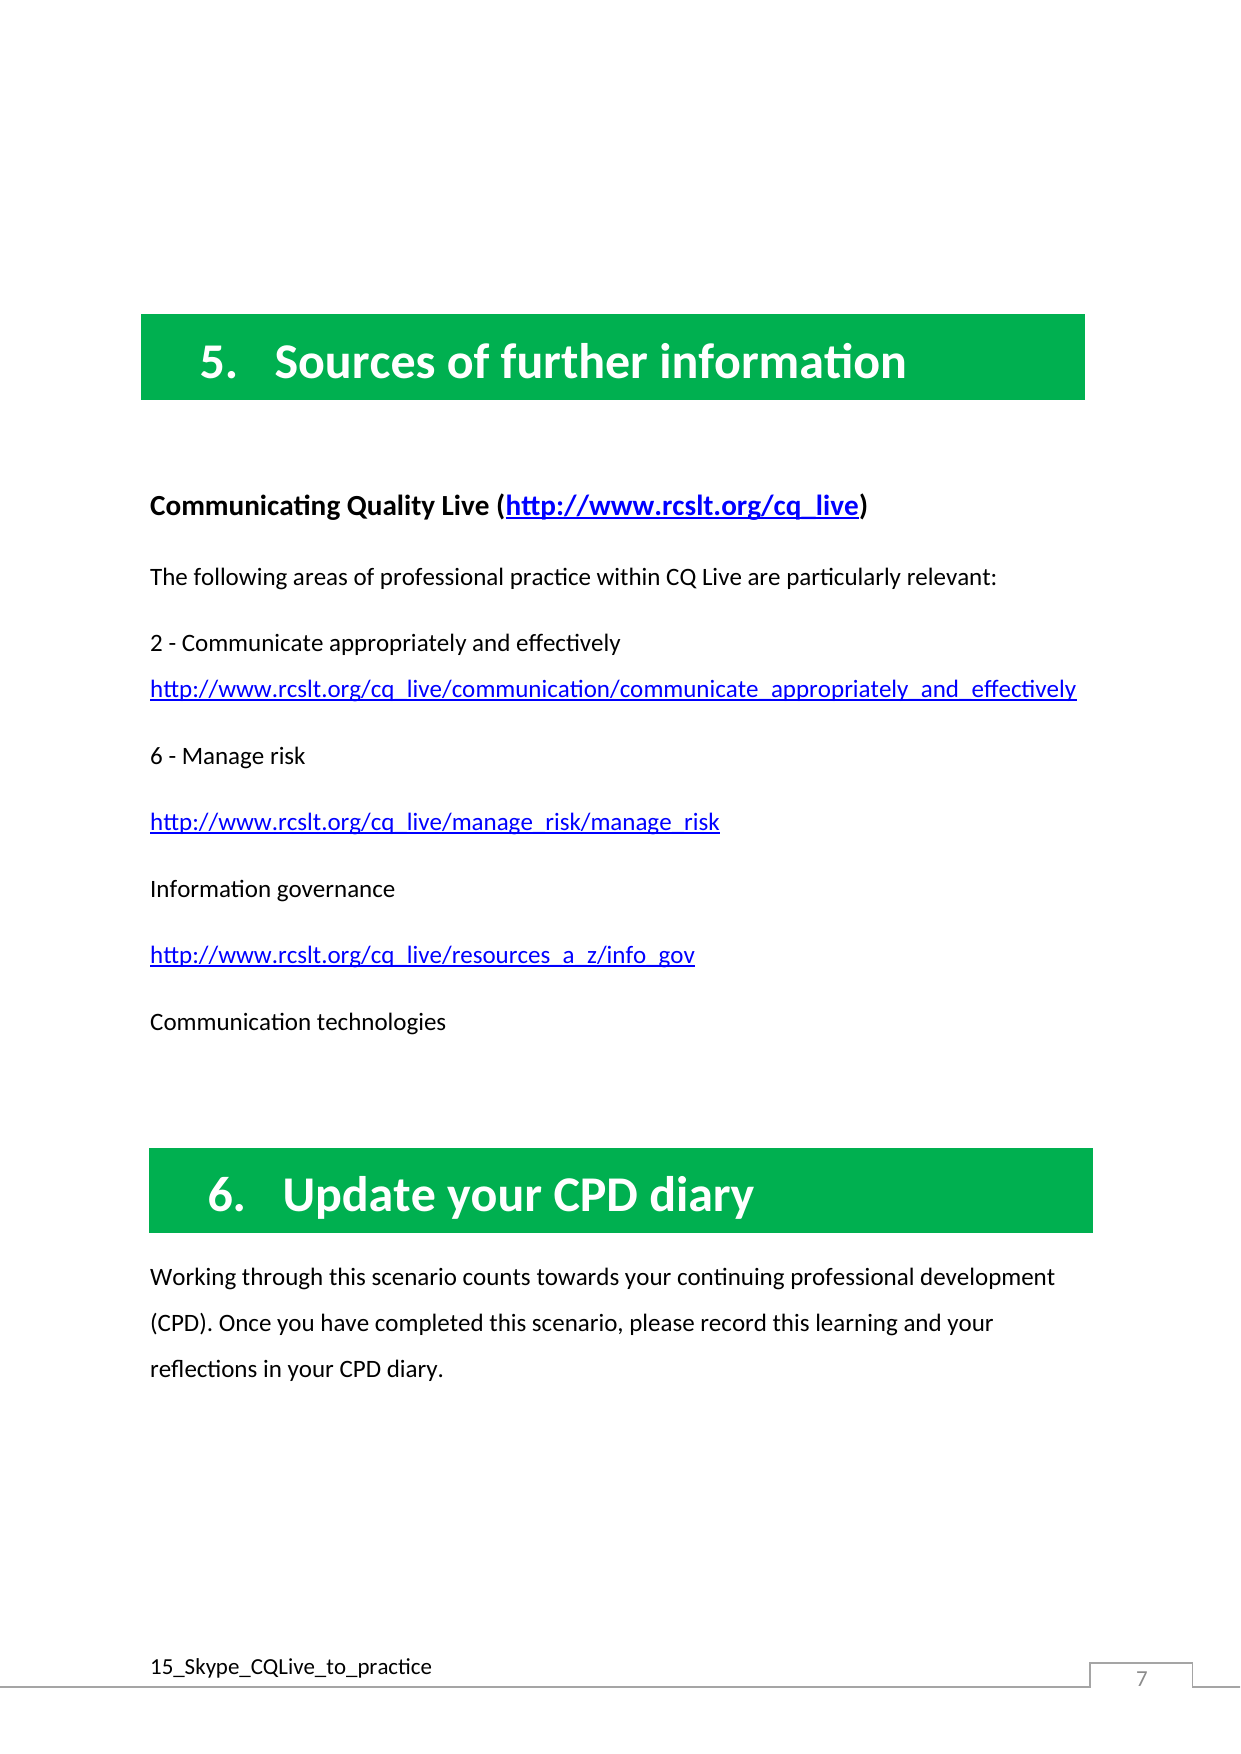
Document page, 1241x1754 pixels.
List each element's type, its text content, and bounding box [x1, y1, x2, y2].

text Communication technologies [150, 1006, 1090, 1037]
text http://www.rcslt.org/cq_live/resources_a_z/info_gov [150, 939, 1090, 970]
text Working through this scenario counts towards your continuing professional development (CPD). Once you have completed this scenario, please record this learning and your reflections in your CPD diary. [150, 1262, 1090, 1383]
text http://www.rcslt.org/cq_live/manage_risk/manage_risk [150, 806, 1090, 837]
text 2 - Communicate appropriately and effectively http://www.rcslt.org/cq_live/communication/communicate_appropriately_and_effectively [150, 627, 1090, 704]
text Communicating Quality Live (http://www.rcslt.org/cq_live) [150, 487, 1090, 522]
text 6 - Manage risk [150, 740, 1090, 770]
text Information governance [150, 873, 1090, 903]
text The following areas of professional practice within CQ Live are particularly relevant: [150, 561, 1090, 591]
